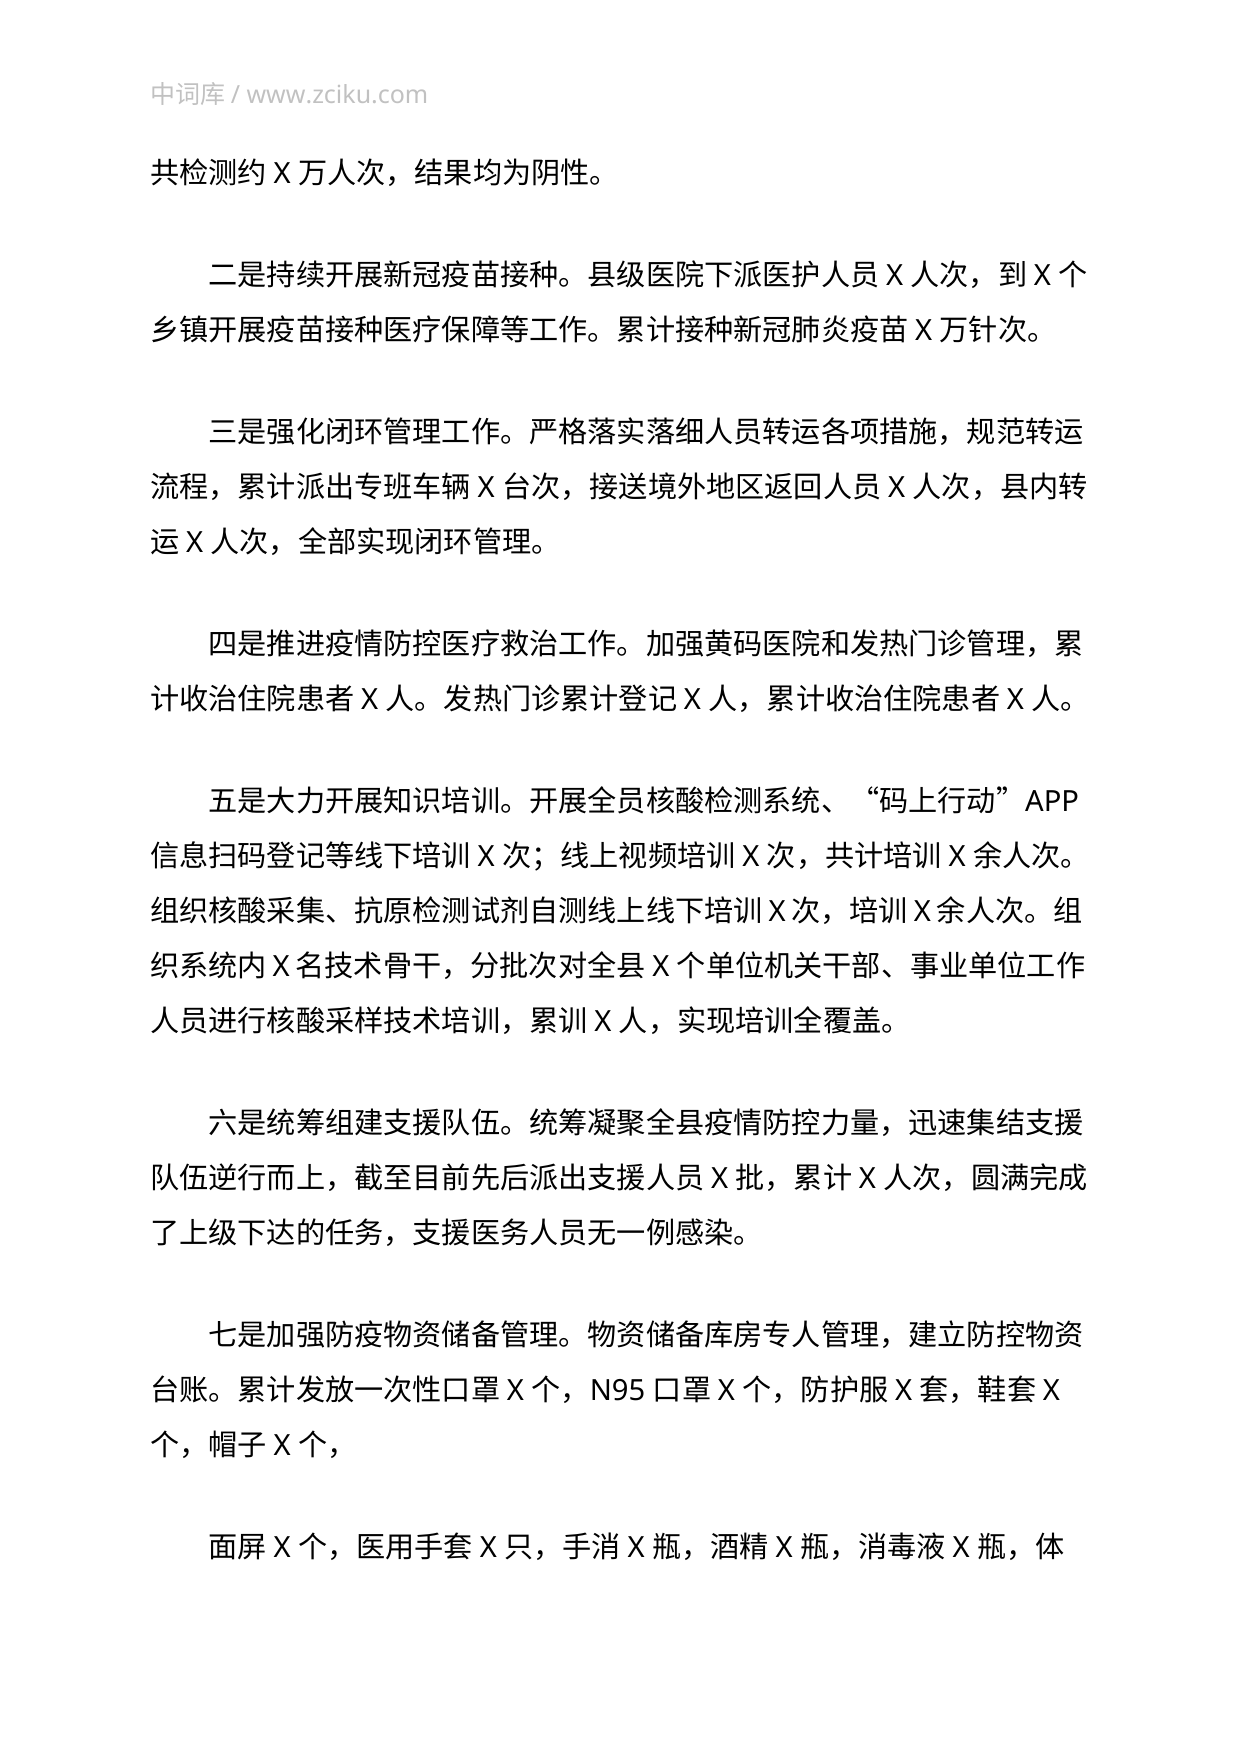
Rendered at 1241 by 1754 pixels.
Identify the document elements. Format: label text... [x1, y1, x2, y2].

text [150, 150, 1090, 192]
text 四是推进疫情防控医疗救治工作。加强黄码医院和发热门诊管理，累计收治住院患者 X 人。发热门诊累计登记 X 人，累计收治住院患者 X 人。 [150, 621, 1090, 718]
text 五是大力开展知识培训。开展全员核酸检测系统、“码上行动”APP 信息扫码登记等线下培训 X 次；线上视频培训 X 次，共计培训 X 余人次。组织核酸采集、抗原检测试剂自测线上线下培训X次，培训X余人次。组织系统内X名技术骨干，分批次对全县 X 个单位机关干部、事业单位工作人员进行核酸采样技术培训，累训 X 人，实现培训全覆盖。 [150, 778, 1090, 1040]
text 三是强化闭环管理工作。严格落实落细人员转运各项措施，规范转运流程，累计派出专班车辆 X 台次，接送境外地区返回人员 X 人次，县内转运 X 人次，全部实现闭环管理。 [150, 409, 1090, 561]
text 六是统筹组建支援队伍。统筹凝聚全县疫情防控力量，迅速集结支援队伍逆行而上，截至目前先后派出支援人员 X 批，累计 X 人次，圆满完成了上级下达的任务，支援医务人员无一例感染。 [150, 1100, 1090, 1252]
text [150, 1523, 1090, 1566]
text 二是持续开展新冠疫苗接种。县级医院下派医护人员 X 人次，到 X 个乡镇开展疫苗接种医疗保障等工作。累计接种新冠肺炎疫苗 X 万针次。 [150, 252, 1090, 349]
text 七是加强防疫物资储备管理。物资储备库房专人管理，建立防控物资台账。累计发放一次性口罩 X 个，N95 口罩 X 个，防护服 X 套，鞋套 X 个，帽子 X 个， [150, 1311, 1090, 1464]
